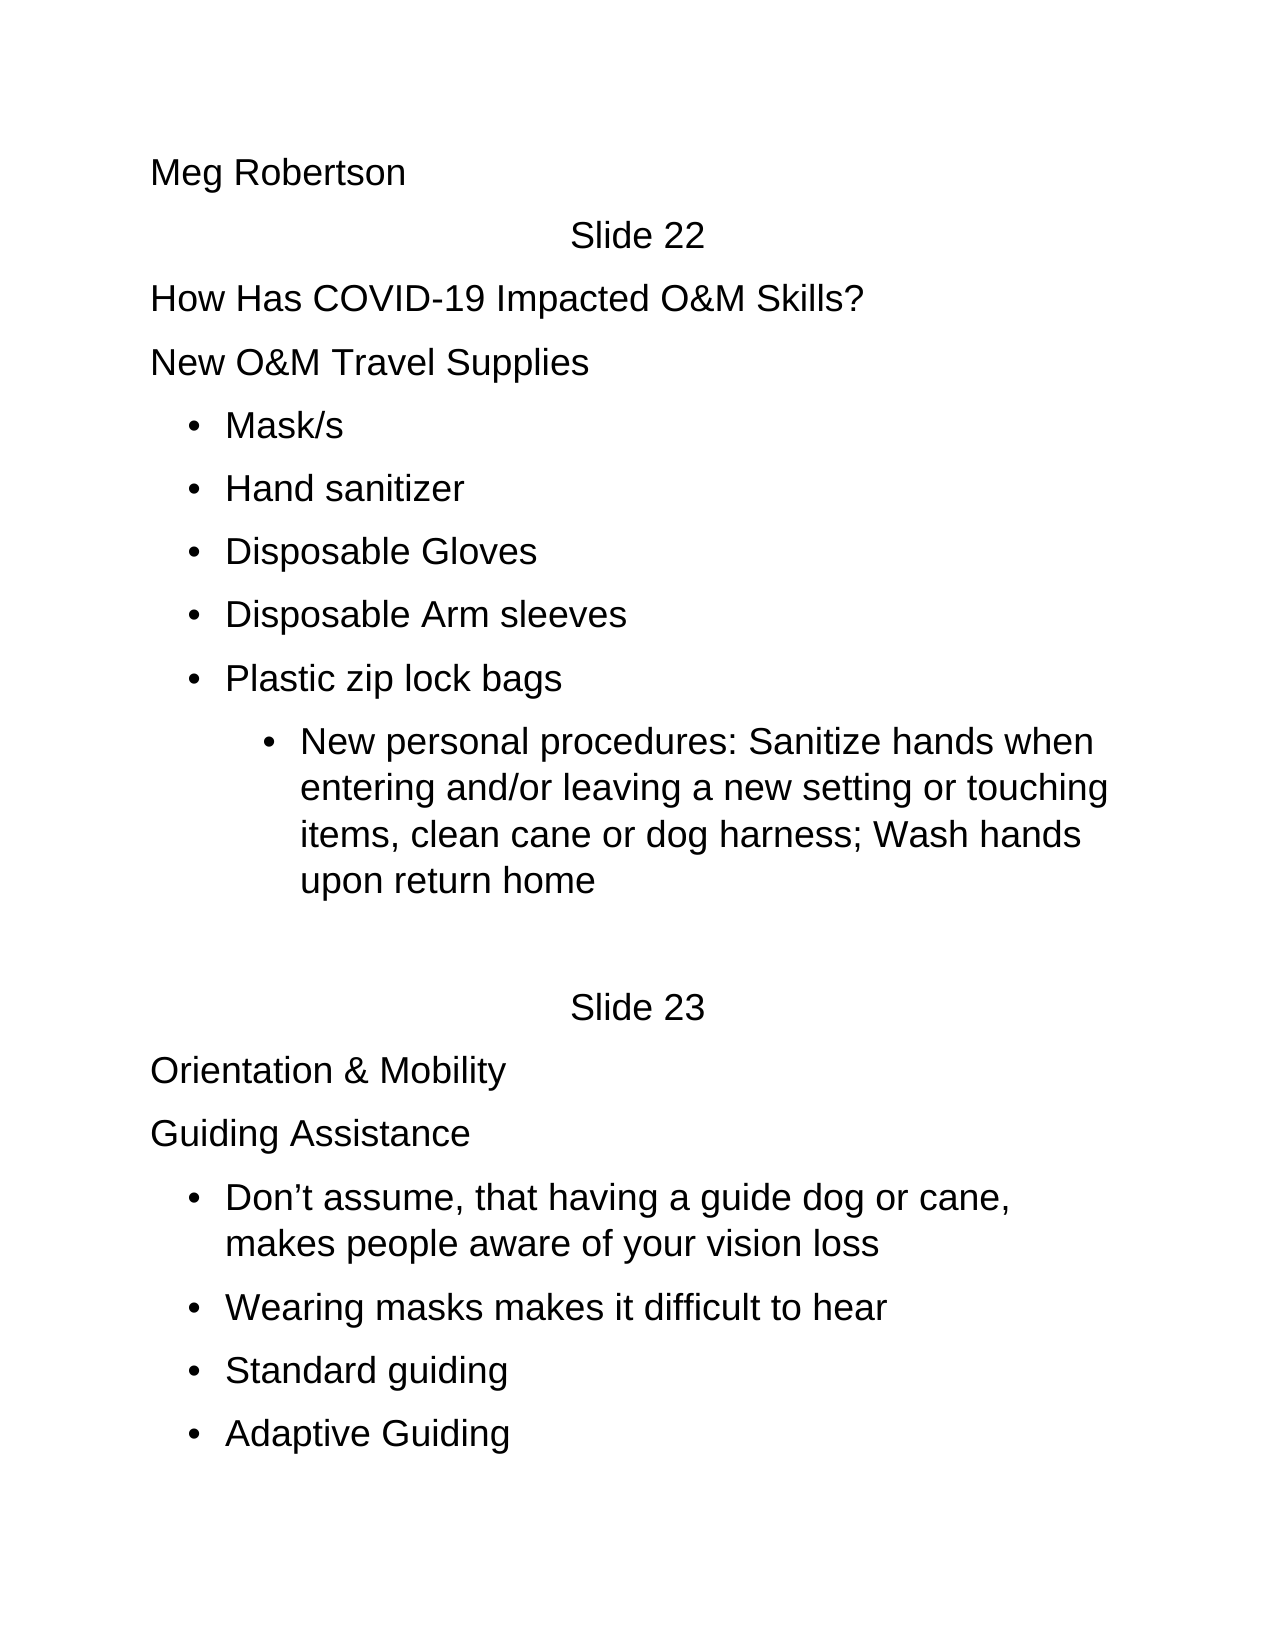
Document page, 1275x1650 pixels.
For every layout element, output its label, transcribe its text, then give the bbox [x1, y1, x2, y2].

list New personal procedures: Sanitize hands when entering and/or leaving a new setting or touching items, clean cane or dog harness; Wash hands upon return home [262, 719, 1125, 902]
list Standard guiding [187, 1348, 1125, 1391]
text Slide 23 [150, 985, 1125, 1028]
text New O&M Travel Supplies [150, 340, 1125, 383]
text How Has COVID-19 Impacted O&M Skills? [150, 276, 1125, 319]
list Mask/s [187, 403, 1125, 446]
text Slide 22 [150, 213, 1125, 256]
text Meg Robertson [150, 150, 1125, 193]
list Disposable Arm sleeves [187, 593, 1125, 636]
list Hand sanitizer [187, 466, 1125, 509]
list Don’t assume, that having a guide dog or cane, makes people aware of your vision loss [187, 1175, 1125, 1264]
text Guiding Assistance [150, 1112, 1125, 1155]
list Adaptive Guiding [187, 1411, 1125, 1454]
text Orientation & Mobility [150, 1048, 1125, 1092]
list Disposable Gloves [187, 529, 1125, 572]
list Plastic zip lock bags [187, 656, 1125, 699]
list Wearing masks makes it difficult to hear [187, 1285, 1125, 1328]
